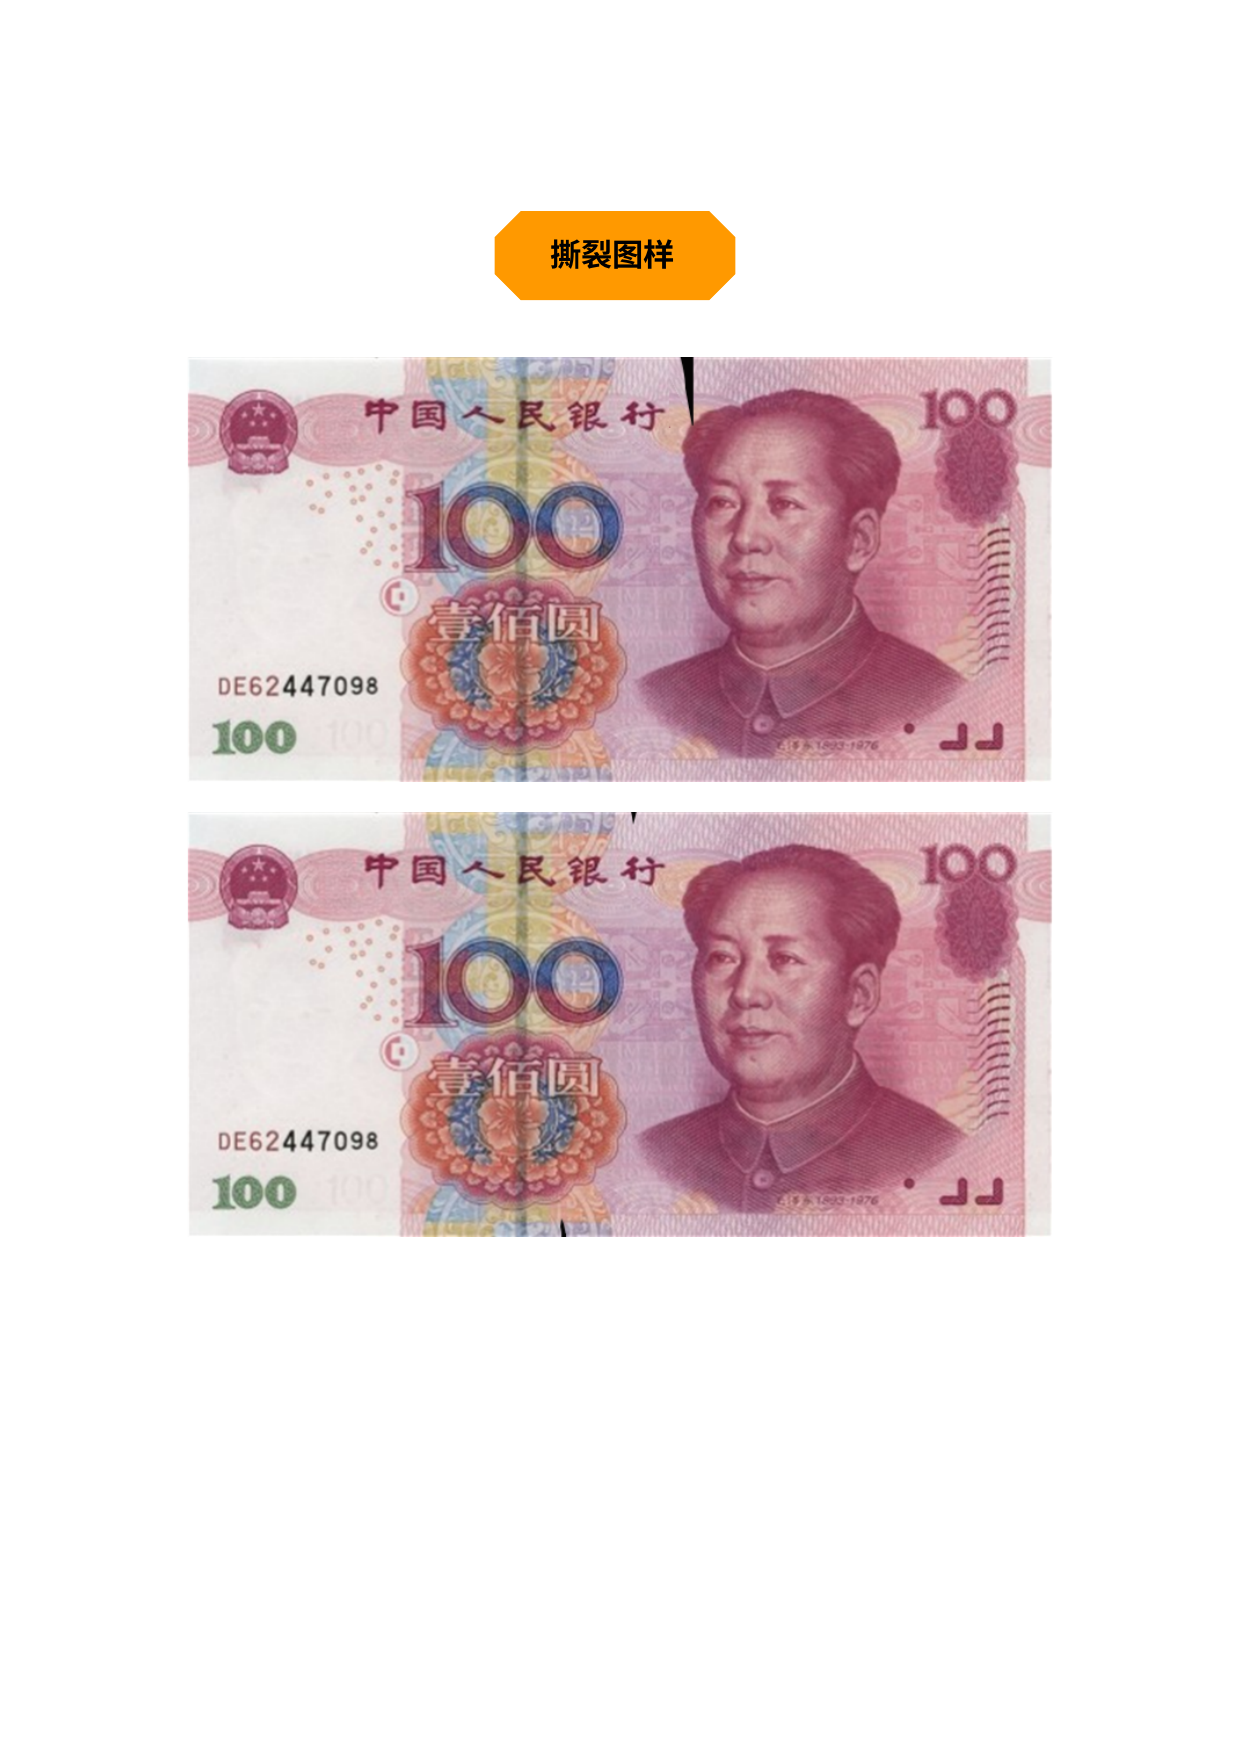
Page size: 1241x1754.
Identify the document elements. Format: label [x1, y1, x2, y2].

picture [187, 357, 1053, 782]
picture [187, 812, 1053, 1237]
